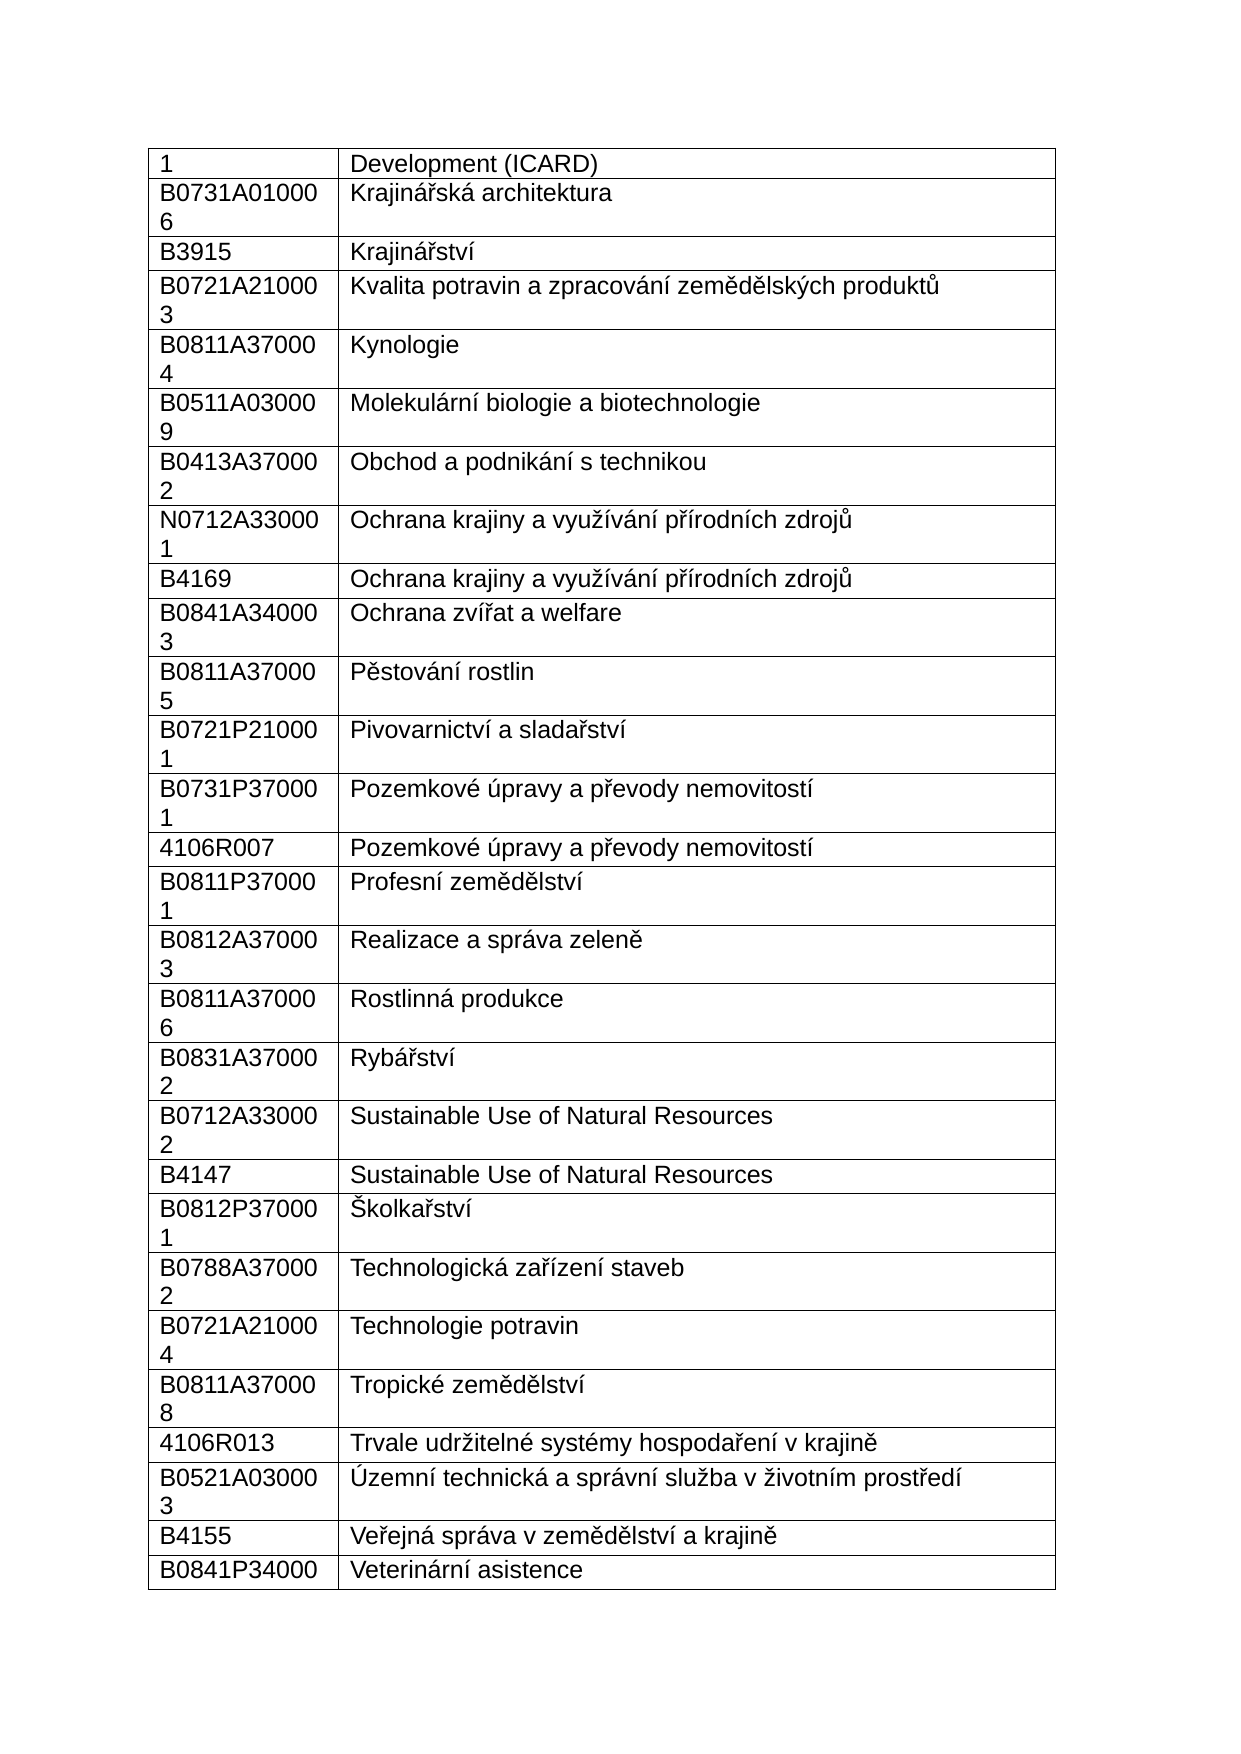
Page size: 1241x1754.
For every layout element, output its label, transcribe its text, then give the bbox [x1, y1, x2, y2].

table_cell Sustainable Use of Natural Resources [339, 1101, 1055, 1159]
table_cell B0812P370001 [149, 1194, 338, 1252]
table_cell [339, 149, 1055, 177]
table_cell B0721P210001 [149, 716, 338, 773]
table_cell B0788A370002 [149, 1253, 338, 1310]
table_cell B3915 [149, 237, 338, 270]
table_cell Technologie potravin [339, 1311, 1055, 1369]
table_cell B0721A210003 [149, 271, 338, 329]
table_cell B0413A370001 [149, 149, 338, 177]
table_cell B0731P370001 [149, 774, 338, 832]
table_cell B0712A330002 [149, 1101, 338, 1159]
table_cell Molekulární biologie a biotechnologie [339, 389, 1055, 446]
table_cell Ochrana krajiny a využívání přírodních zdrojů [339, 564, 1055, 597]
table_cell Ochrana zvířat a welfare [339, 599, 1055, 656]
table_cell B0811A370006 [149, 984, 338, 1042]
table_cell B0521A030003 [149, 1463, 338, 1520]
table_cell Rostlinná produkce [339, 984, 1055, 1042]
table_cell B0841A340003 [149, 599, 338, 656]
table_cell B0811P370001 [149, 867, 338, 924]
table_cell Pěstování rostlin [339, 657, 1055, 714]
table_cell Krajinářská architektura [339, 179, 1055, 236]
table_cell Obchod a podnikání s technikou [339, 447, 1055, 504]
table_cell Kvalita potravin a zpracování zemědělských produktů [339, 271, 1055, 329]
table_cell B4147 [149, 1160, 338, 1193]
table_cell B0731A010006 [149, 179, 338, 236]
table_cell Školkařství [339, 1194, 1055, 1252]
table_cell B0841P340002 [149, 1556, 338, 1589]
table_cell Veřejná správa v zemědělství a krajině [339, 1521, 1055, 1554]
table_cell B0831A370002 [149, 1043, 338, 1100]
table_cell Kynologie [339, 330, 1055, 387]
table_cell 4106R013 [149, 1428, 338, 1462]
table_cell Tropické zemědělství [339, 1370, 1055, 1427]
table_cell B0511A030009 [149, 389, 338, 446]
table_cell Pozemkové úpravy a převody nemovitostí [339, 833, 1055, 866]
table_cell Ochrana krajiny a využívání přírodních zdrojů [339, 506, 1055, 563]
table_cell Trvale udržitelné systémy hospodaření v krajině [339, 1428, 1055, 1462]
table_cell B0812A370003 [149, 926, 338, 983]
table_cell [339, 1556, 1055, 1589]
table_cell B0811A370005 [149, 657, 338, 714]
table_cell Technologická zařízení staveb [339, 1253, 1055, 1310]
table_cell Pozemkové úpravy a převody nemovitostí [339, 774, 1055, 832]
table_cell N0712A330001 [149, 506, 338, 563]
table_cell Územní technická a správní služba v životním prostředí [339, 1463, 1055, 1520]
table_cell B4155 [149, 1521, 338, 1554]
table_cell Profesní zemědělství [339, 867, 1055, 924]
table_cell Realizace a správa zeleně [339, 926, 1055, 983]
table_cell Pivovarnictví a sladařství [339, 716, 1055, 773]
table_cell B0811A370008 [149, 1370, 338, 1427]
table_cell B0721A210004 [149, 1311, 338, 1369]
table_cell B4169 [149, 564, 338, 597]
table_cell B0413A370002 [149, 447, 338, 504]
table_cell B0811A370004 [149, 330, 338, 387]
table_cell 4106R007 [149, 833, 338, 866]
table_cell Sustainable Use of Natural Resources [339, 1160, 1055, 1193]
table_cell Rybářství [339, 1043, 1055, 1100]
table_cell Krajinářství [339, 237, 1055, 270]
